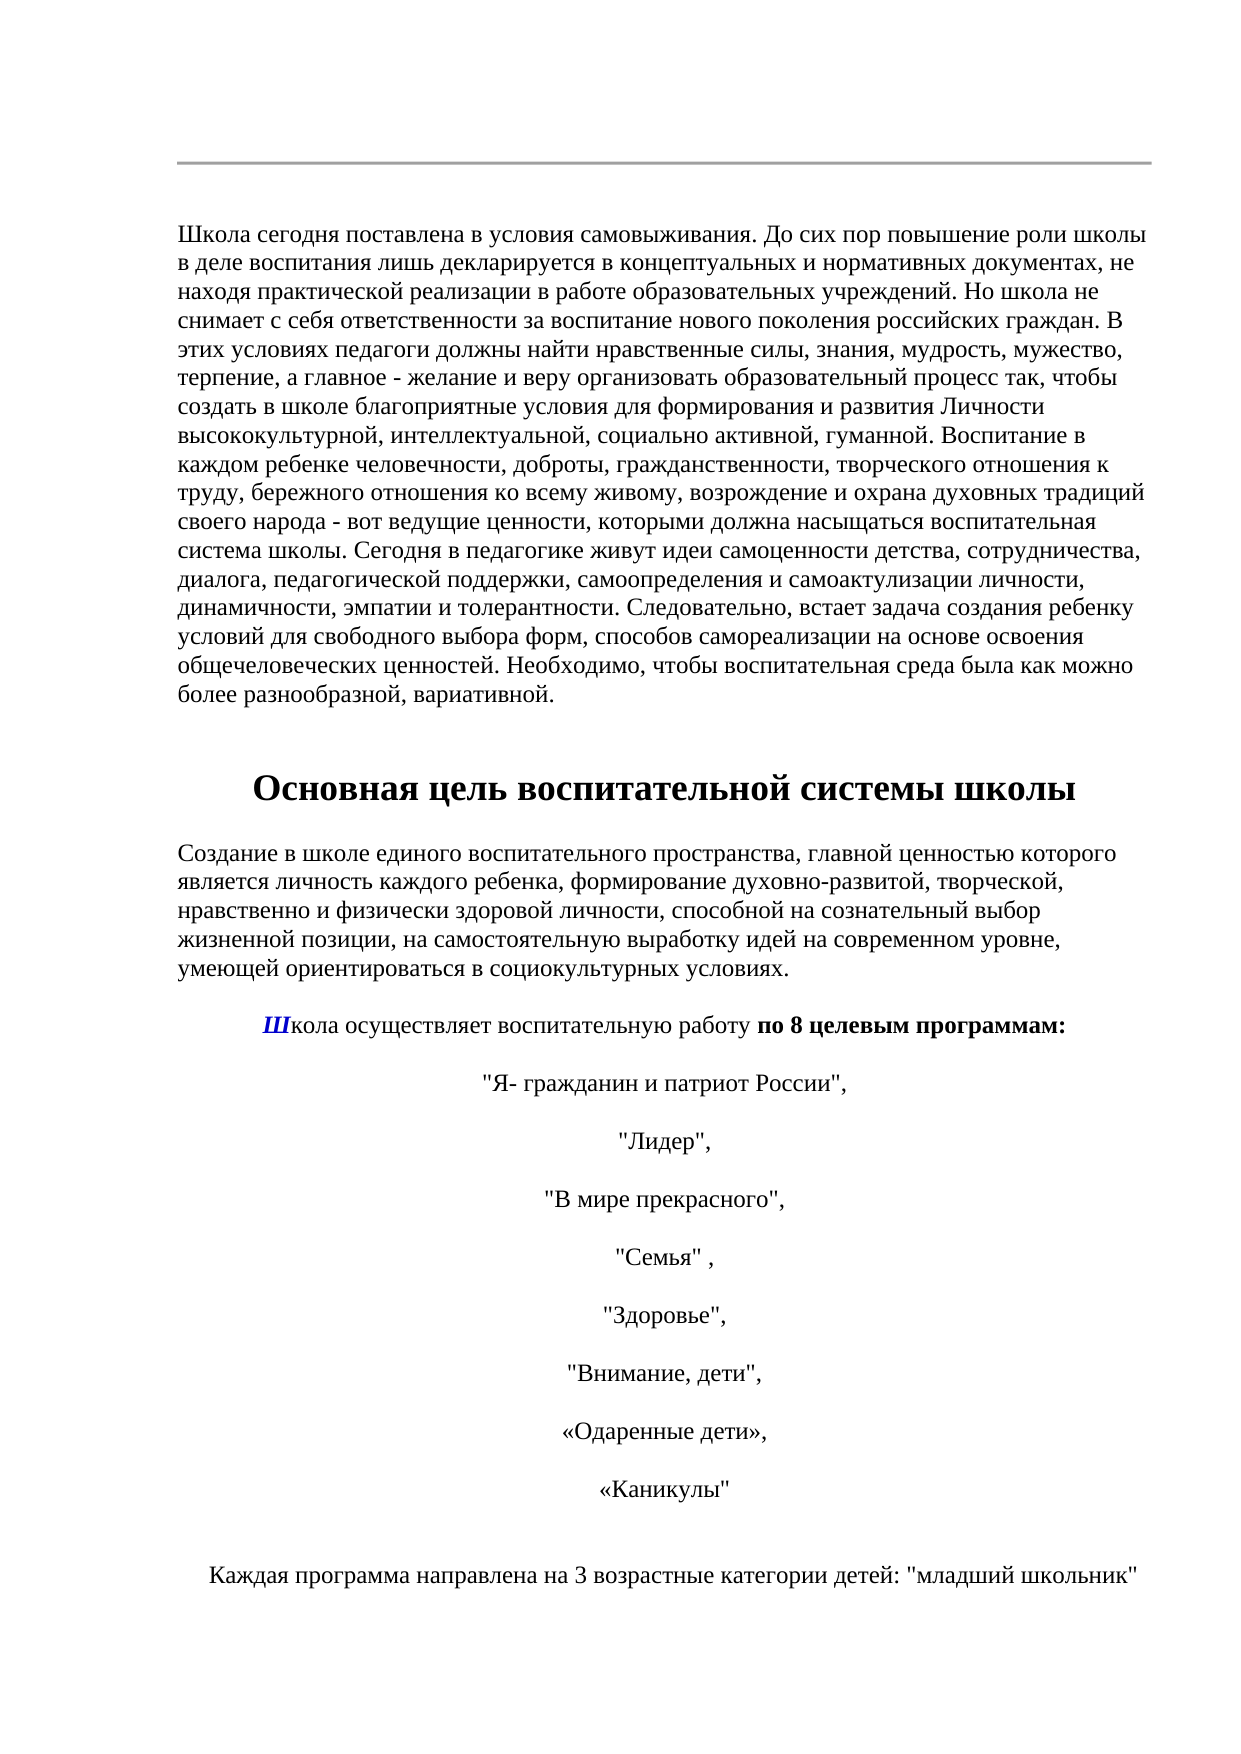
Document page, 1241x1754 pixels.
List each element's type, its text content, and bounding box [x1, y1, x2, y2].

text «Одаренные дети», [177, 1416, 1152, 1445]
text "Семья" , [177, 1242, 1152, 1271]
text Школа осуществляет воспитательную работу по 8 целевым программам: [177, 1011, 1152, 1039]
text "Внимание, дети", [177, 1358, 1152, 1387]
text "Здоровье", [177, 1300, 1152, 1329]
text Школа сегодня поставлена в условия самовыживания. До сих пор повышение роли школы в деле воспитания лишь декларируется в концептуальных и нормативных документах, не находя практической реализации в работе образовательных учреждений. Но школа не снимает с себя ответственности за воспитание нового поколения российских граждан. В этих условиях педагоги должны найти нравственные силы, знания, мудрость, мужество, терпение, а главное - желание и веру организовать образовательный процесс так, чтобы создать в школе благоприятные условия для формирования и развития Личности высококультурной, интеллектуальной, социально активной, гуманной. Воспитание в каждом ребенке человечности, доброты, гражданственности, творческого отношения к труду, бережного отношения ко всему живому, возрождение и охрана духовных традиций своего народа - вот ведущие ценности, которыми должна насыщаться воспитательная система школы. Сегодня в педагогике живут идеи самоценности детства, сотрудничества, диалога, педагогической поддержки, самоопределения и самоактулизации личности, динамичности, эмпатии и толерантности. Следовательно, встает задача создания ребенку условий для свободного выбора форм, способов самореализации на основе освоения общечеловеческих ценностей. Необходимо, чтобы воспитательная среда была как можно более разнообразной, вариативной. [177, 219, 1152, 707]
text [177, 1532, 1152, 1589]
text "В мире прекрасного", [177, 1184, 1152, 1213]
text Основная цель воспитательной системы школы [177, 737, 1152, 808]
text Создание в школе единого воспитательного пространства, главной ценностью которого является личность каждого ребенка, формирование духовно-развитой, творческой, нравственно и физически здоровой личности, способной на сознательный выбор жизненной позиции, на самостоятельную выработку идей на современном уровне, умеющей ориентироваться в социокультурных условиях. [177, 838, 1152, 981]
text «Каникулы" [177, 1474, 1152, 1503]
text "Лидер", [177, 1126, 1152, 1155]
text "Я- гражданин и патриот России", [177, 1068, 1152, 1097]
